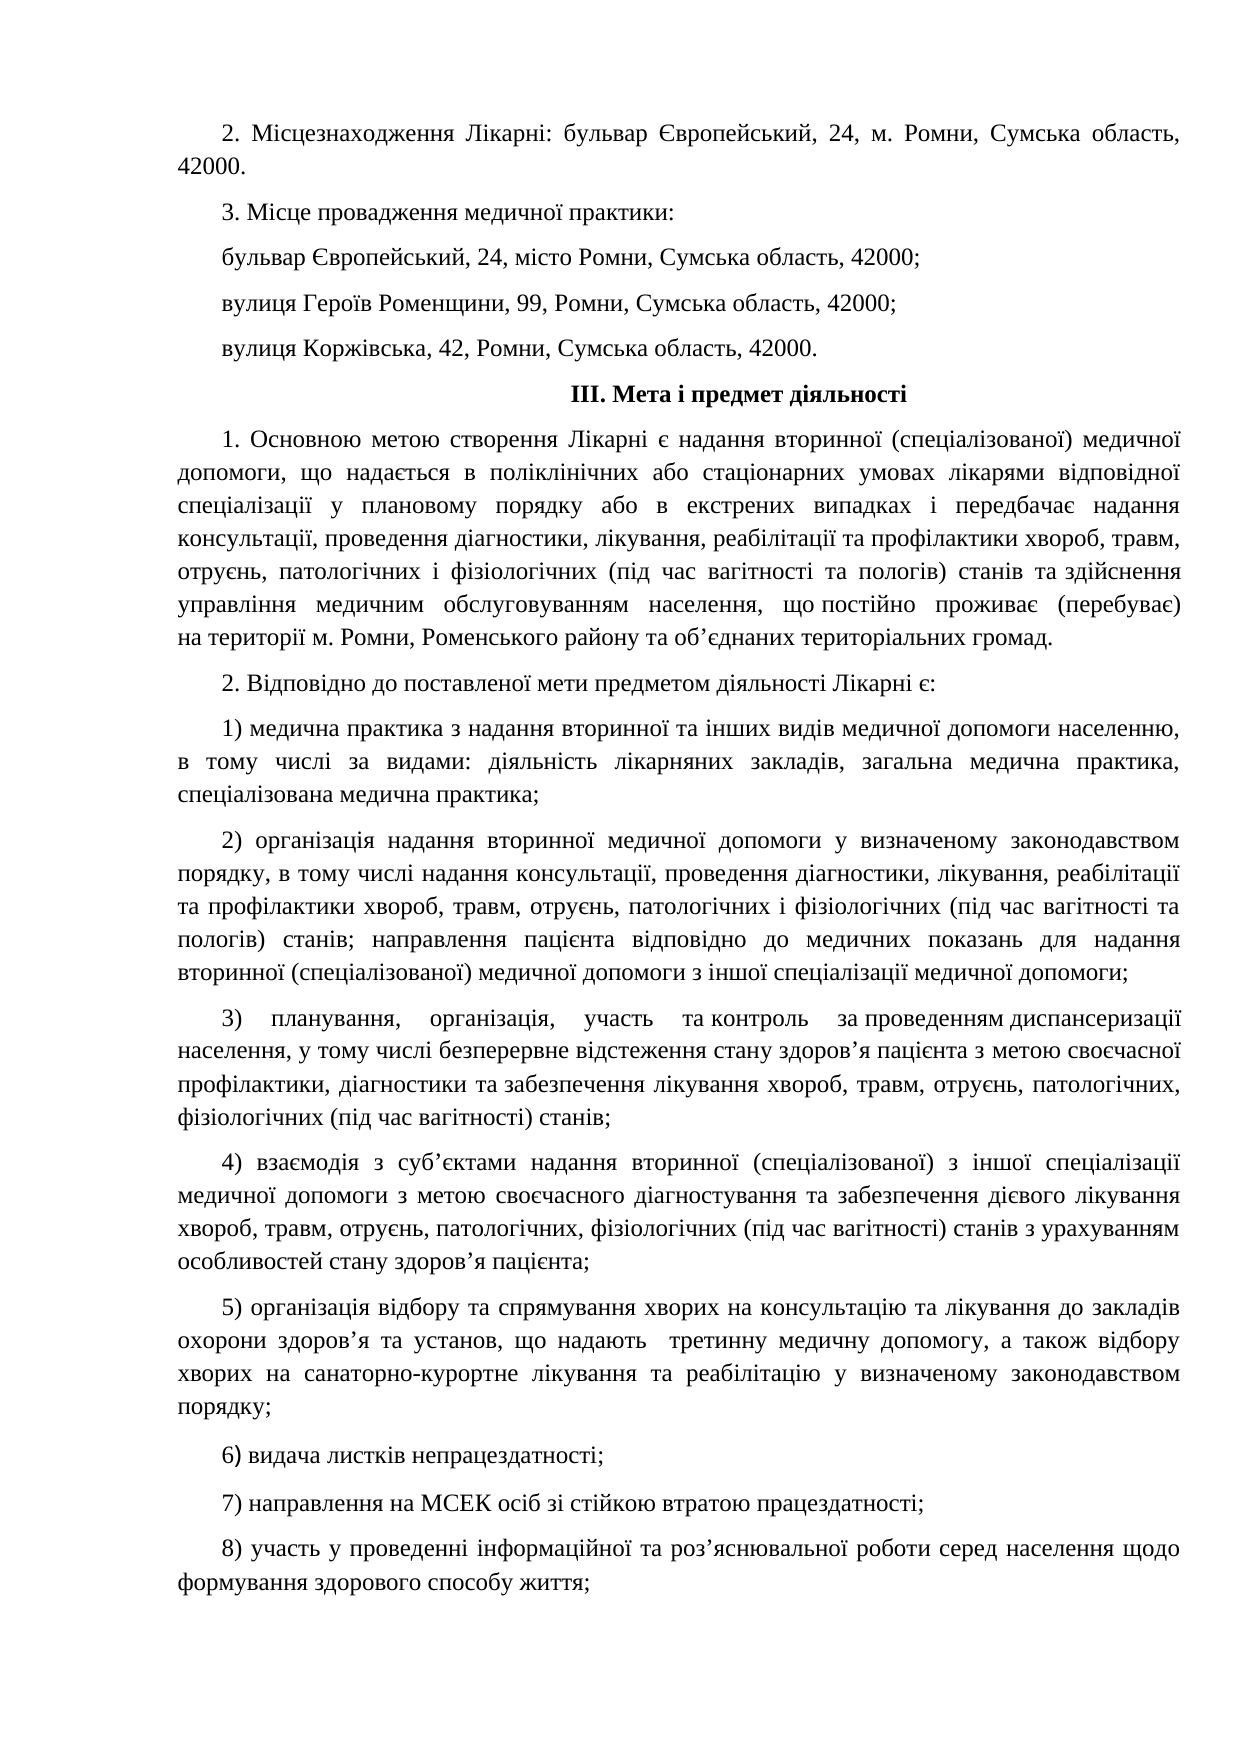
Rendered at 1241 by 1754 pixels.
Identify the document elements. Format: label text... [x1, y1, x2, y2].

text 2) організація надання вторинної медичної допомоги у визначеному законодавством порядку, в тому числі надання консультації, проведення діагностики, лікування, реабілітації та профілактики хвороб, травм, отруєнь, патологічних і фізіологічних (під час вагітності та пологів) станів; направлення пацієнта відповідно до медичних показань для надання вторинної (спеціалізованої) медичної допомоги з іншої спеціалізації медичної допомоги; [177, 825, 1181, 986]
text 5) організація відбору та спрямування хворих на консультацію та лікування до закладів охорони здоров’я та установ, що надають третинну медичну допомогу, а також відбору хворих на санаторно-курортне лікування та реабілітацію у визначеному законодавством порядку; [177, 1292, 1181, 1419]
text 3. Місце провадження медичної практики: [177, 197, 1181, 225]
text 3) планування, організація, участь та контроль за проведенням диспансеризації населення, у тому числі безперервне відстеження стану здоров’я пацієнта з метою своєчасної профілактики, діагностики та забезпечення лікування хвороб, травм, отруєнь, патологічних, фізіологічних (під час вагітності) станів; [177, 1003, 1181, 1130]
text 2. Відповідно до поставленої мети предметом діяльності Лікарні є: [177, 668, 1181, 697]
text вулиця Героїв Роменщини, 99, Ромни, Сумська область, 42000; [177, 288, 1181, 316]
text 1) медична практика з надання вторинної та інших видів медичної допомоги населенню, в тому числі за видами: діяльність лікарняних закладів, загальна медична практика, спеціалізована медична практика; [177, 713, 1181, 808]
text 1. Основною метою створення Лікарні є надання вторинної (спеціалізованої) медичної допомоги, що надається в поліклінічних або стаціонарних умовах лікарями відповідної спеціалізації у плановому порядку або в екстрених випадках і передбачає надання консультації, проведення діагностики, лікування, реабілітації та профілактики хвороб, травм, отруєнь, патологічних і фізіологічних (під час вагітності та пологів) станів та здійснення управління медичним обслуговуванням населення, що постійно проживає (перебуває) на території м. Ромни, Роменського району та об’єднаних територіальних громад. [177, 424, 1181, 651]
text 6) видача листків непрацездатності; [177, 1436, 1181, 1470]
text 2. Місцезнаходження Лікарні: бульвар Європейський, . Ромни, Сумська область, 42000. [177, 118, 1181, 180]
text 8) участь у проведенні інформаційної та роз’яснювальної роботи серед населення щодо формування здорового способу життя; [177, 1533, 1181, 1595]
text вулиця Коржівська, 42, Ромни, Сумська область, 42000. [177, 333, 1181, 362]
text ІІІ. Мета і предмет діяльності [296, 379, 1181, 407]
text бульвар Європейський, 24, місто Ромни, Сумська область, 42000; [177, 242, 1181, 271]
text 4) взаємодія з суб’єктами надання вторинної (спеціалізованої) з іншої спеціалізації медичної допомоги з метою своєчасного діагностування та забезпечення дієвого лікування хвороб, травм, отруєнь, патологічних, фізіологічних (під час вагітності) станів з урахуванням особливостей стану здоров’я пацієнта; [177, 1147, 1181, 1275]
text 7) направлення на МСЕК осіб зі стійкою втратою працездатності; [177, 1488, 1181, 1517]
